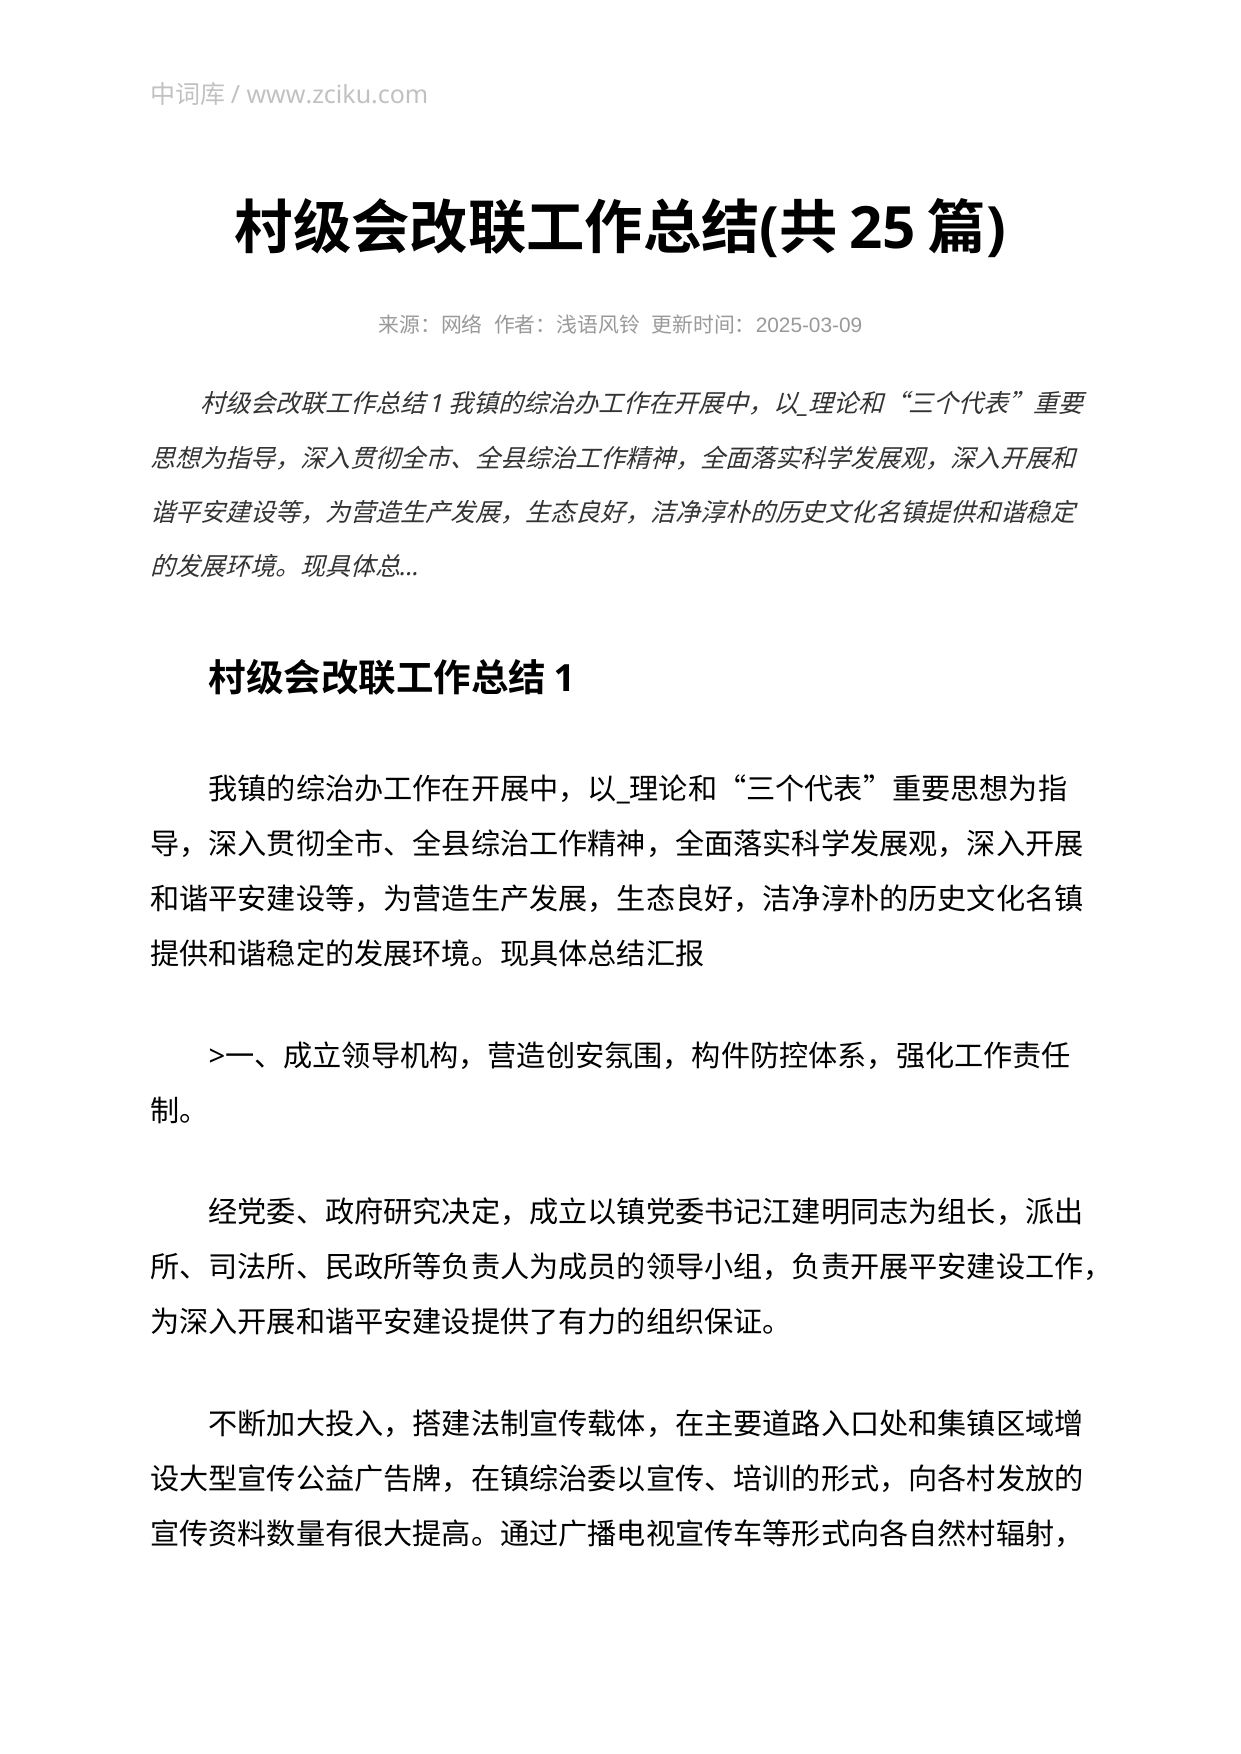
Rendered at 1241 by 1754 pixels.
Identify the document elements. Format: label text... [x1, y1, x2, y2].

text 来源：网络 作者：浅语风铃 更新时间：2025-03-09 [150, 313, 1090, 337]
text 经党委、政府研究决定，成立以镇党委书记江建明同志为组长，派出所、司法所、民政所等负责人为成员的领导小组，负责开展平安建设工作，为深入开展和谐平安建设提供了有力的组织保证。 [150, 1189, 1090, 1341]
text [150, 1401, 1090, 1553]
text 村级会改联工作总结1 [150, 648, 1090, 703]
text >一、成立领导机构，营造创安氛围，构件防控体系，强化工作责任制。 [150, 1032, 1090, 1129]
text 我镇的综治办工作在开展中，以_理论和“三个代表”重要思想为指导，深入贯彻全市、全县综治工作精神，全面落实科学发展观，深入开展和谐平安建设等，为营造生产发展，生态良好，洁净淳朴的历史文化名镇提供和谐稳定的发展环境。现具体总结汇报 [150, 766, 1090, 973]
text 村级会改联工作总结1我镇的综治办工作在开展中，以_理论和“三个代表”重要思想为指导，深入贯彻全市、全县综治工作精神，全面落实科学发展观，深入开展和谐平安建设等，为营造生产发展，生态良好，洁净淳朴的历史文化名镇提供和谐稳定的发展环境。现具体总... [150, 384, 1090, 583]
subtitle 村级会改联工作总结(共25篇) [150, 181, 1090, 266]
